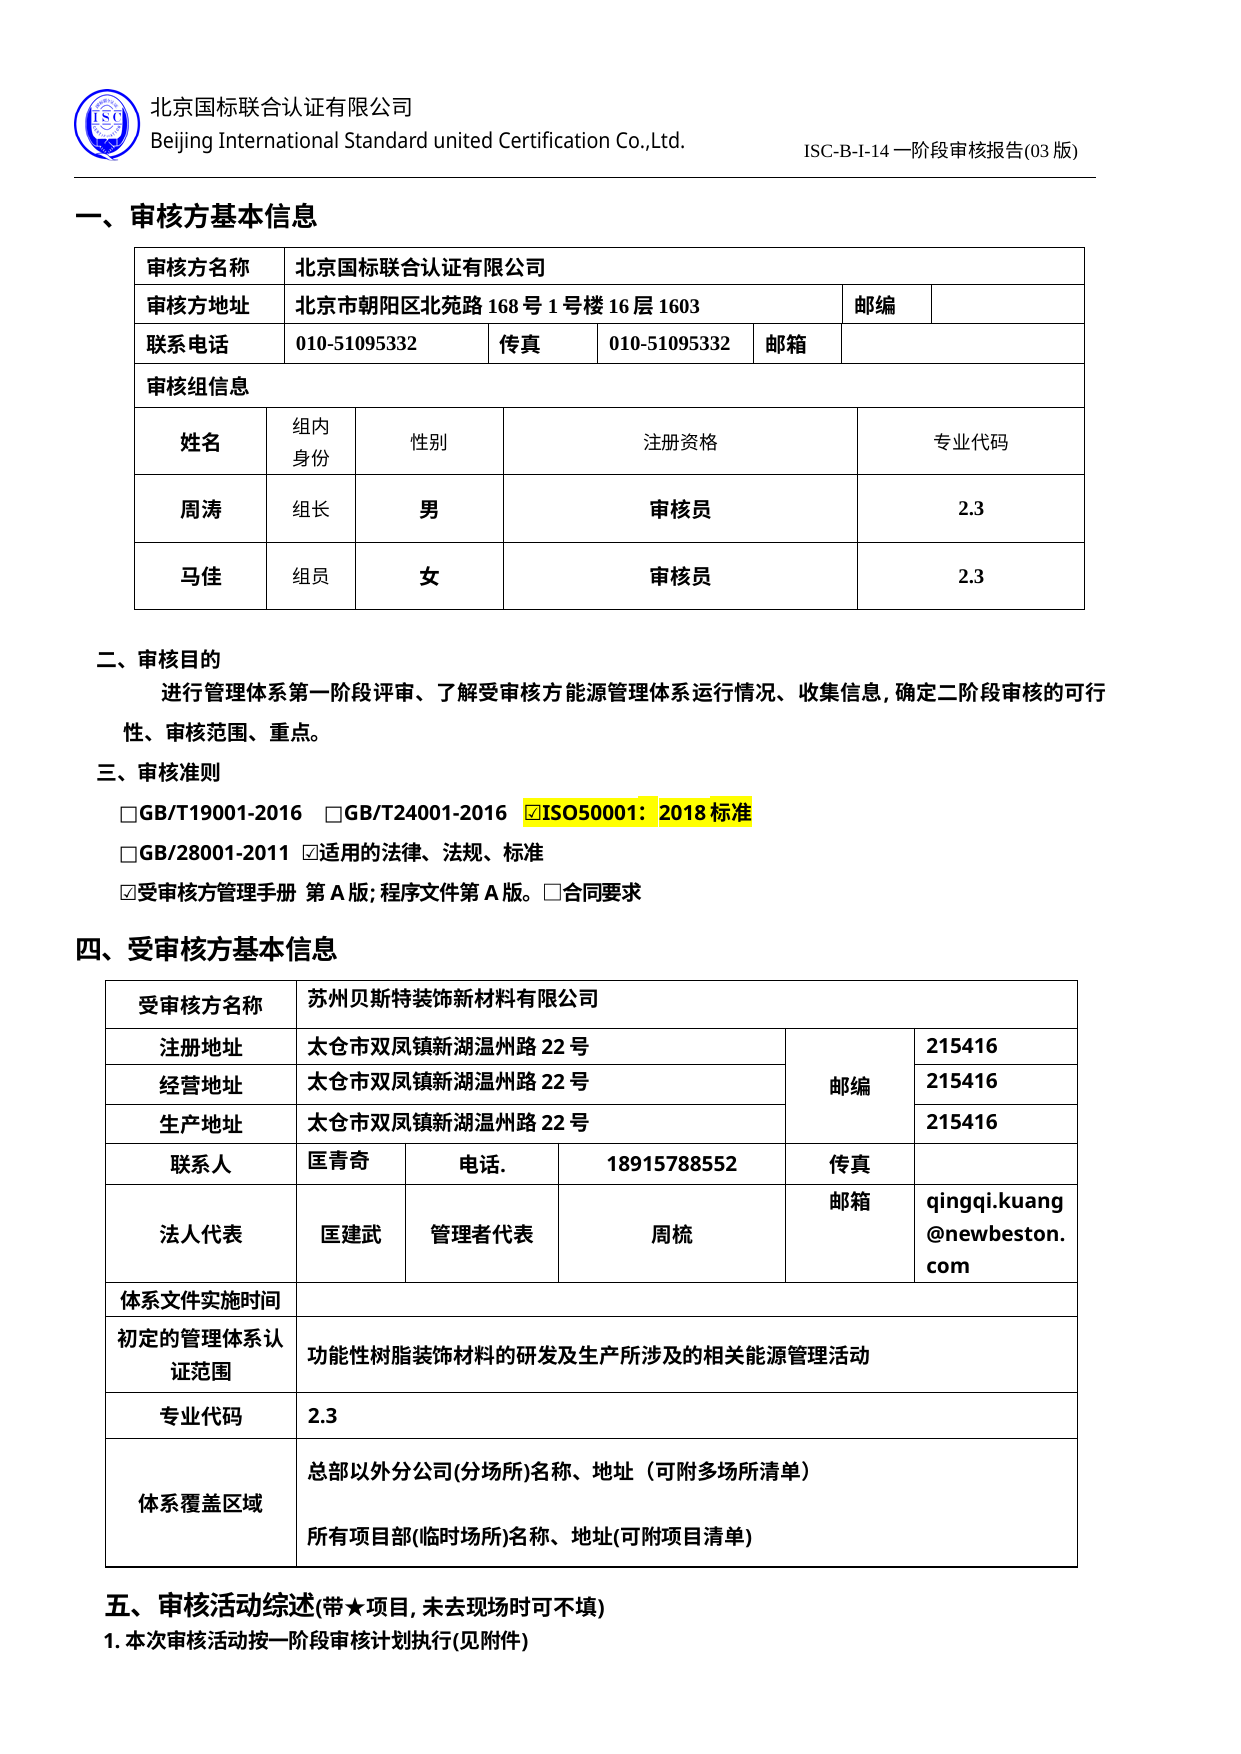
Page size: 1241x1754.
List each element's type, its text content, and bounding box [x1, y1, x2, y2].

table_cell 姓名 [135, 408, 266, 474]
table_cell 太仓市双凤镇新湖温州路22号 [297, 1065, 785, 1104]
table_cell 2.3 [858, 475, 1084, 542]
table_cell 2.3 [297, 1393, 1077, 1438]
table_header 受审核方名称 [106, 981, 296, 1028]
table_cell 女 [356, 543, 503, 609]
text □GB/T19001-2016 □GB/T24001-2016 ☑ISO50001：2018标准 [119, 795, 1107, 828]
table_cell 电话. [406, 1144, 558, 1183]
table_cell 管理者代表 [406, 1185, 558, 1282]
table_cell 审核员 [504, 543, 857, 609]
table_header 审核方名称 [135, 248, 284, 284]
table_cell qingqi.kuang@newbeston.com [915, 1185, 1077, 1282]
table_cell 010-51095332 [598, 324, 753, 363]
table_cell 010-51095332 [285, 324, 488, 363]
table_cell [932, 285, 1084, 323]
table_cell 传真 [786, 1144, 914, 1183]
table_cell 邮箱 [786, 1185, 914, 1282]
table_cell 生产地址 [106, 1105, 296, 1142]
table_cell 太仓市双凤镇新湖温州路22号 [297, 1029, 785, 1063]
table_cell 邮编 [786, 1029, 914, 1142]
text 三、审核准则 [75, 755, 1107, 788]
table_cell 联系电话 [135, 324, 284, 363]
table_cell 法人代表 [106, 1185, 296, 1282]
table_cell 专业代码 [106, 1393, 296, 1438]
text 一、审核方基本信息 [75, 182, 1107, 247]
table_cell 邮箱 [754, 324, 841, 363]
table_cell 性别 [356, 408, 503, 474]
table_cell 周梳 [559, 1185, 785, 1282]
table_cell 总部以外分公司(分场所)名称、地址（可附多场所清单） 所有项目部(临时场所)名称、地址(可附项目清单) [297, 1439, 1077, 1566]
table_cell 匡青奇 [297, 1144, 405, 1183]
table_cell 联系人 [106, 1144, 296, 1183]
table_cell 初定的管理体系认证范围 [106, 1317, 296, 1392]
text □GB/28001-2011 ☑适用的法律、法规、标准 [119, 835, 1107, 868]
table_cell 功能性树脂装饰材料的研发及生产所涉及的相关能源管理活动 [297, 1317, 1077, 1392]
picture [74, 89, 143, 161]
table_cell 审核方地址 [135, 285, 284, 323]
table_cell 18915788552 [559, 1144, 785, 1183]
table_cell 男 [356, 475, 503, 542]
table_cell 太仓市双凤镇新湖温州路22号 [297, 1105, 785, 1142]
table_cell 组长 [267, 475, 355, 542]
text 四、受审核方基本信息 [75, 915, 1107, 980]
table_cell 注册资格 [504, 408, 857, 474]
table_cell 215416 [915, 1105, 1077, 1142]
table_cell [915, 1144, 1077, 1183]
table_cell 周涛 [135, 475, 266, 542]
text 1. 本次审核活动按一阶段审核计划执行(见附件) [75, 1623, 1107, 1655]
text 进行管理体系第一阶段评审、了解受审核方能源管理体系运行情况、收集信息, 确定二阶段审核的可行性、审核范围、重点。 [123, 675, 1107, 748]
table_header 北京国标联合认证有限公司 [285, 248, 1084, 284]
table_cell 审核员 [504, 475, 857, 542]
text 五、审核活动综述(带★项目, 未去现场时可不填) [75, 1584, 1107, 1623]
table_cell 经营地址 [106, 1065, 296, 1104]
table_cell 注册地址 [106, 1029, 296, 1063]
table_cell 专业代码 [858, 408, 1084, 474]
text 二、审核目的 [75, 642, 1107, 675]
table_cell 审核组信息 [135, 364, 1084, 407]
table_cell 215416 [915, 1029, 1077, 1063]
table_cell 邮编 [843, 285, 931, 323]
table_header 苏州贝斯特装饰新材料有限公司 [297, 981, 1077, 1028]
text ☑受审核方管理手册 第A版; 程序文件第A版。□合同要求 [119, 875, 1107, 908]
table_cell 215416 [915, 1065, 1077, 1104]
table_cell [842, 324, 1084, 363]
table_cell 传真 [489, 324, 597, 363]
table_cell 组内 身份 [267, 408, 355, 474]
table_cell 体系文件实施时间 [106, 1283, 296, 1316]
table_cell 组员 [267, 543, 355, 609]
table_cell [297, 1283, 1077, 1316]
table_cell 匡建武 [297, 1185, 405, 1282]
table_cell 体系覆盖区域 [106, 1439, 296, 1566]
table_cell 北京市朝阳区北苑路168号1号楼16层1603 [285, 285, 842, 323]
table_cell 马佳 [135, 543, 266, 609]
table_cell 2.3 [858, 543, 1084, 609]
